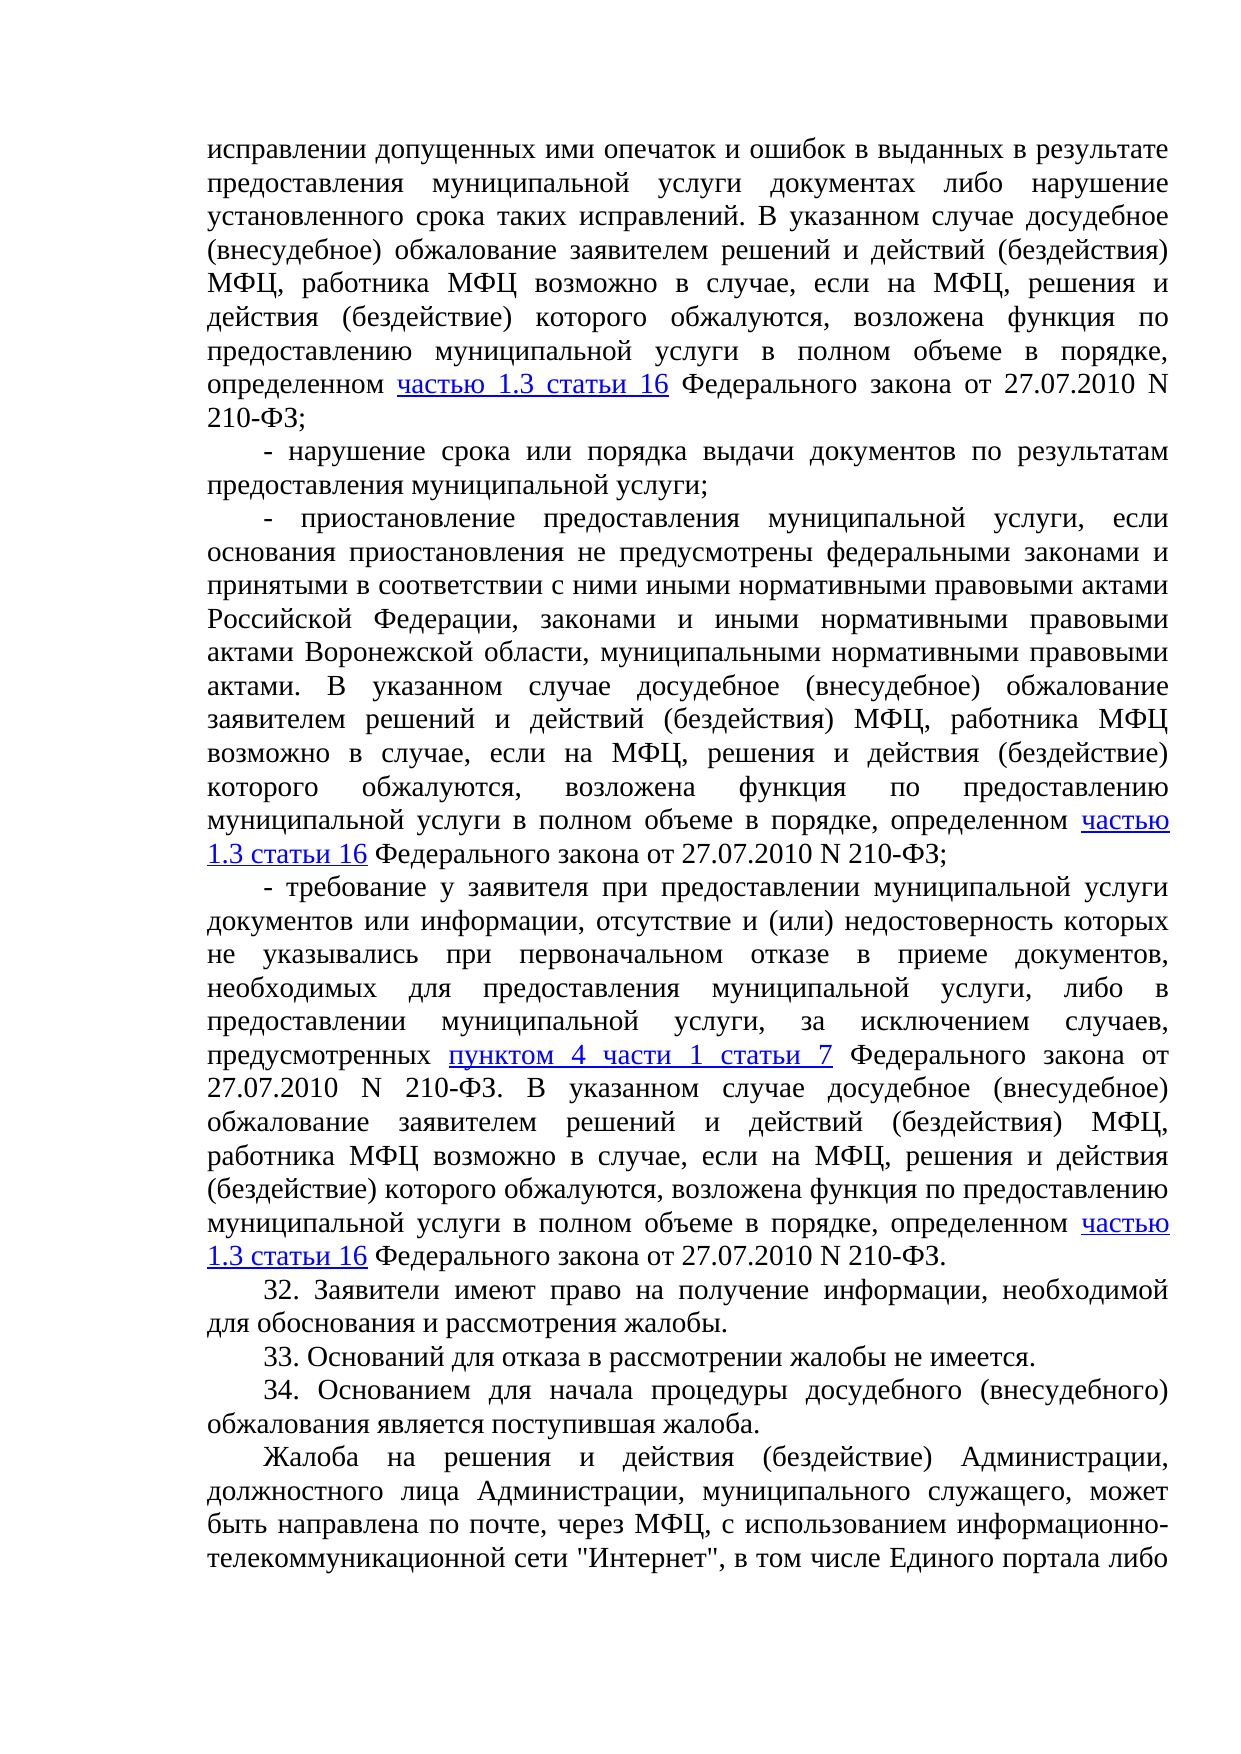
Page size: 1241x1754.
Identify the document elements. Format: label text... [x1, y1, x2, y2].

text 34. Основанием для начала процедуры досудебного (внесудебного) обжалования является поступившая жалоба. [207, 1372, 1169, 1439]
text 32. Заявители имеют право на получение информации, необходимой для обоснования и рассмотрения жалобы. [207, 1272, 1169, 1339]
text - приостановление предоставления муниципальной услуги, если основания приостановления не предусмотрены федеральными законами и принятыми в соответствии с ними иными нормативными правовыми актами Российской Федерации, законами и иными нормативными правовыми актами Воронежской области, муниципальными нормативными правовыми актами. В указанном случае досудебное (внесудебное) обжалование заявителем решений и действий (бездействия) МФЦ, работника МФЦ возможно в случае, если на МФЦ, решения и действия (бездействие) которого обжалуются, возложена функция по предоставлению муниципальной услуги в полном объеме в порядке, определенном частью 1.3 статьи 16 Федерального закона от 27.07.2010 N 210-ФЗ; [207, 500, 1169, 869]
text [207, 131, 1169, 433]
text - нарушение срока или порядка выдачи документов по результатам предоставления муниципальной услуги; [207, 433, 1169, 500]
text 33. Оснований для отказа в рассмотрении жалобы не имеется. [207, 1339, 1169, 1372]
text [207, 1439, 1169, 1574]
text - требование у заявителя при предоставлении муниципальной услуги документов или информации, отсутствие и (или) недостоверность которых не указывались при первоначальном отказе в приеме документов, необходимых для предоставления муниципальной услуги, либо в предоставлении муниципальной услуги, за исключением случаев, предусмотренных пунктом 4 части 1 статьи 7 Федерального закона от 27.07.2010 N 210-ФЗ. В указанном случае досудебное (внесудебное) обжалование заявителем решений и действий (бездействия) МФЦ, работника МФЦ возможно в случае, если на МФЦ, решения и действия (бездействие) которого обжалуются, возложена функция по предоставлению муниципальной услуги в полном объеме в порядке, определенном частью 1.3 статьи 16 Федерального закона от 27.07.2010 N 210-ФЗ. [207, 869, 1169, 1272]
